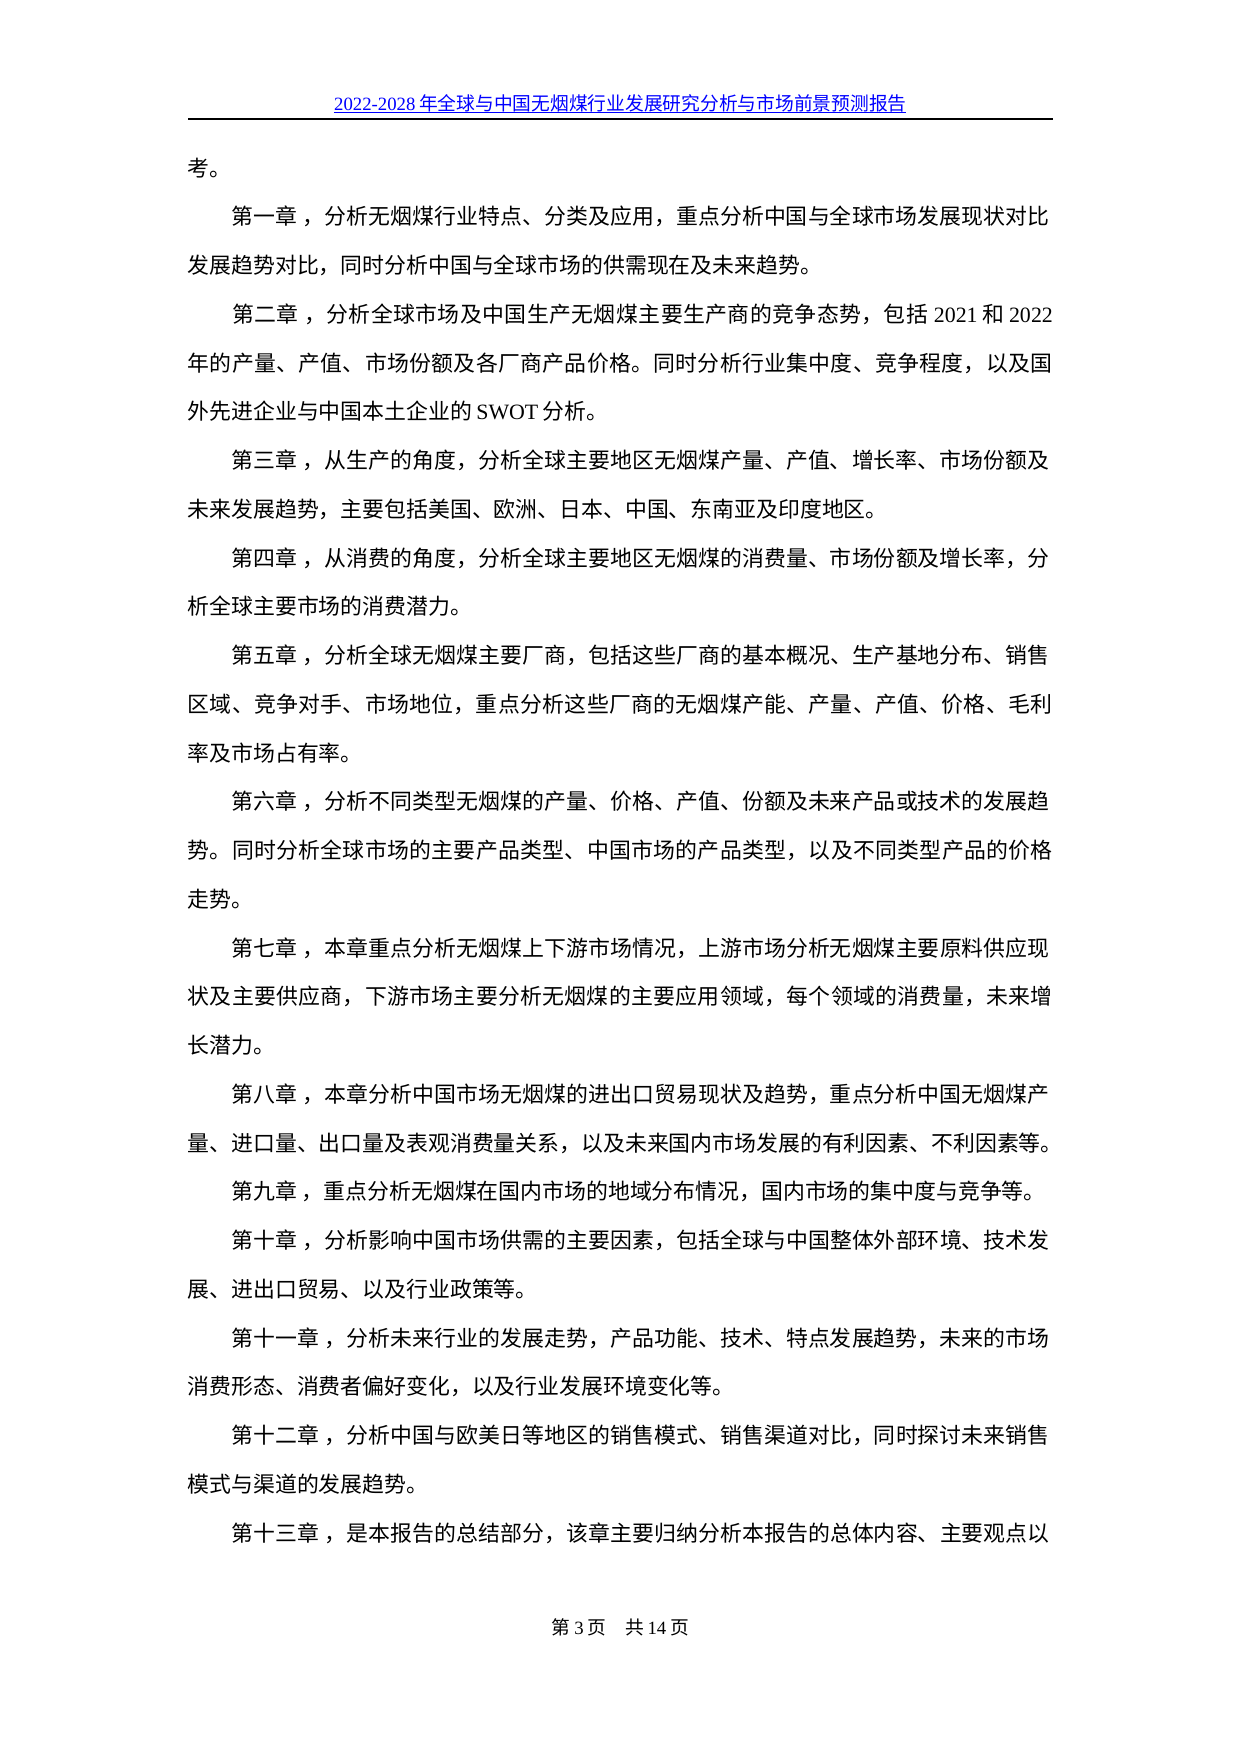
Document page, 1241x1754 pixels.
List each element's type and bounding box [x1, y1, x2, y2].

text [187, 150, 1053, 1548]
